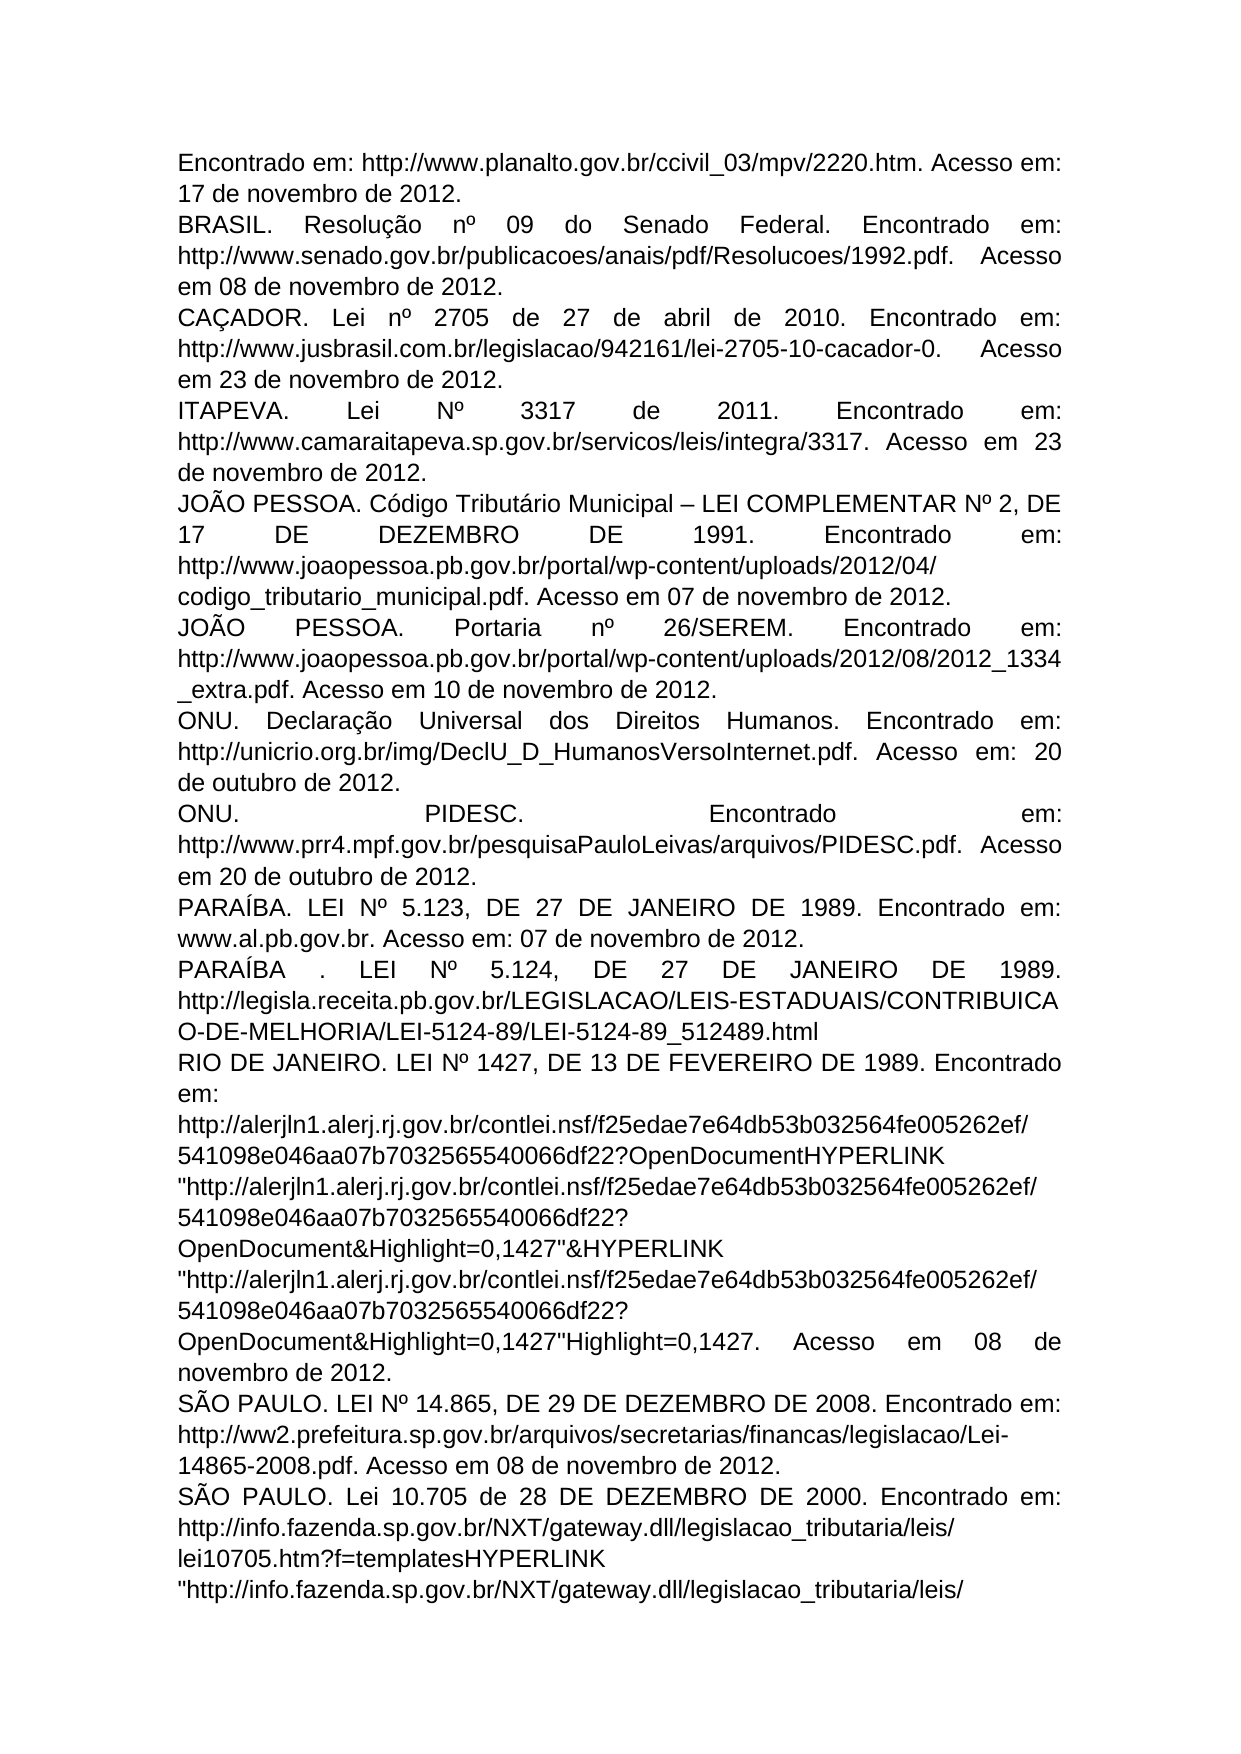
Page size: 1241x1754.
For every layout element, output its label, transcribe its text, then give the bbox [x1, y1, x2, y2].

text BRASIL. Resolução nº 09 do Senado Federal. Encontrado em: http://www.senado.gov.br/publicacoes/anais/pdf/Resolucoes/1992.pdf. Acesso em 08 de novembro de 2012. [177, 210, 1063, 301]
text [177, 1482, 1063, 1604]
text ONU. PIDESC. Encontrado em: http://www.prr4.mpf.gov.br/pesquisaPauloLeivas/arquivos/PIDESC.pdf. Acesso em 20 de outubro de 2012. [177, 799, 1063, 890]
text CAÇADOR. Lei nº 2705 de 27 de abril de 2010. Encontrado em: http://www.jusbrasil.com.br/legislacao/942161/lei-2705-10-cacador-0. Acesso em 23 de novembro de 2012. [177, 303, 1063, 394]
text RIO DE JANEIRO. LEI Nº 1427, DE 13 DE FEVEREIRO DE 1989. Encontrado em: http://alerjln1.alerj.rj.gov.br/contlei.nsf/f25edae7e64db53b032564fe005262ef/541098e046aa07b7032565540066df22?OpenDocumentHYPERLINK "http://alerjln1.alerj.rj.gov.br/contlei.nsf/f25edae7e64db53b032564fe005262ef/541098e046aa07b7032565540066df22?OpenDocument&Highlight=0,1427"&HYPERLINK "http://alerjln1.alerj.rj.gov.br/contlei.nsf/f25edae7e64db53b032564fe005262ef/541098e046aa07b7032565540066df22?OpenDocument&Highlight=0,1427"Highlight=0,1427. Acesso em 08 de novembro de 2012. [177, 1048, 1063, 1387]
text PARAÍBA . LEI Nº 5.124, DE 27 DE JANEIRO DE 1989. http://legisla.receita.pb.gov.br/LEGISLACAO/LEIS-ESTADUAIS/CONTRIBUICAO-DE-MELHORIA/LEI-5124-89/LEI-5124-89_512489.html [177, 955, 1063, 1046]
text ONU. Declaração Universal dos Direitos Humanos. Encontrado em: http://unicrio.org.br/img/DeclU_D_HumanosVersoInternet.pdf. Acesso em: 20 de outubro de 2012. [177, 706, 1063, 797]
text SÃO PAULO. LEI Nº 14.865, DE 29 DE DEZEMBRO DE 2008. Encontrado em: http://ww2.prefeitura.sp.gov.br/arquivos/secretarias/financas/legislacao/Lei-14865-2008.pdf. Acesso em 08 de novembro de 2012. [177, 1389, 1063, 1480]
text JOÃO PESSOA. Portaria nº 26/SEREM. Encontrado em: http://www.joaopessoa.pb.gov.br/portal/wp-content/uploads/2012/08/2012_1334_extra.pdf. Acesso em 10 de novembro de 2012. [177, 613, 1063, 704]
text JOÃO PESSOA. Código Tributário Municipal – LEI COMPLEMENTAR Nº 2, DE 17 DE DEZEMBRO DE 1991. Encontrado em: http://www.joaopessoa.pb.gov.br/portal/wp-content/uploads/2012/04/codigo_tributario_municipal.pdf. Acesso em 07 de novembro de 2012. [177, 489, 1063, 611]
text PARAÍBA. LEI Nº 5.123, DE 27 DE JANEIRO DE 1989. Encontrado em: www.al.pb.gov.br. Acesso em: 07 de novembro de 2012. [177, 893, 1063, 952]
text ITAPEVA. Lei Nº 3317 de 2011. Encontrado em: http://www.camaraitapeva.sp.gov.br/servicos/leis/integra/3317. Acesso em 23 de novembro de 2012. [177, 396, 1063, 487]
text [177, 148, 1063, 207]
